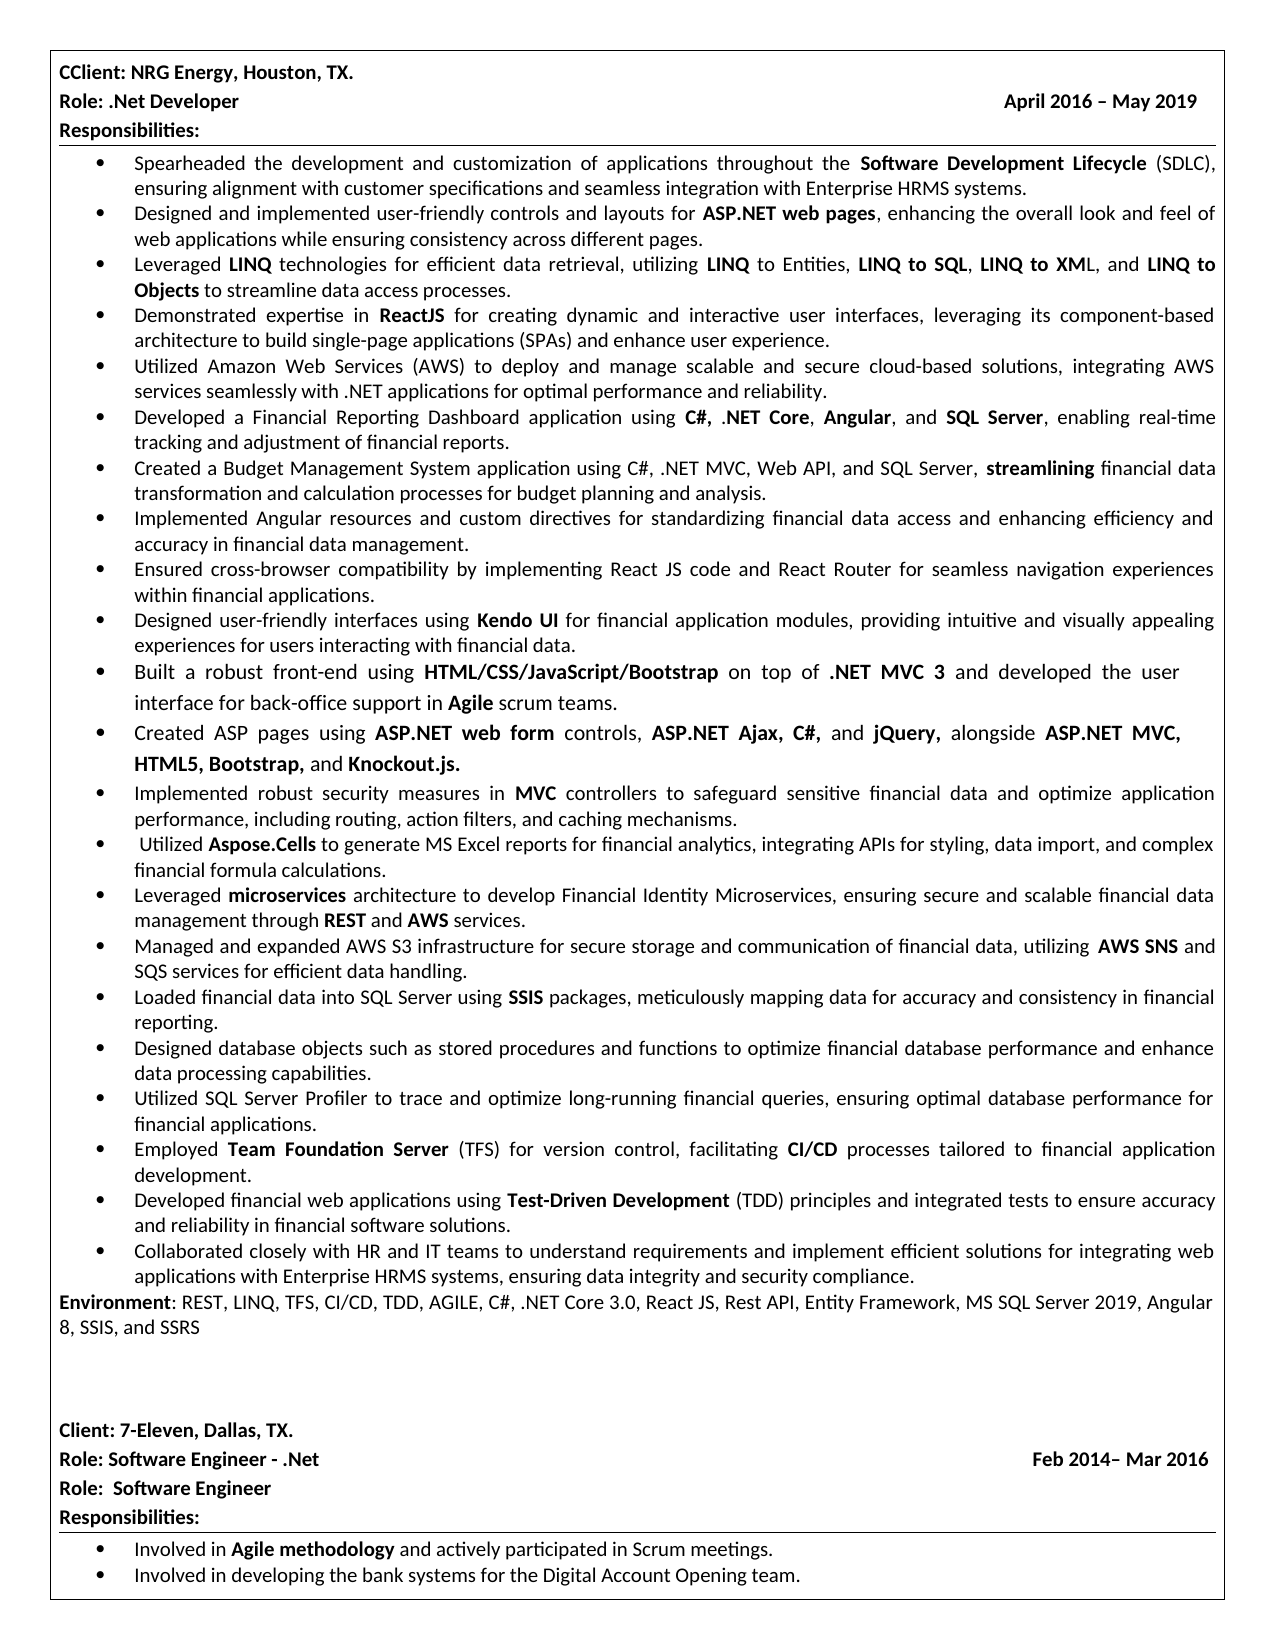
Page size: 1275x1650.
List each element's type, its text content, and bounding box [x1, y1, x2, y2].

list Involved in developing the bank systems for the Digital Account Opening team. [97, 1562, 1216, 1587]
list Demonstrated expertise in ReactJS for creating dynamic and interactive user interfaces, leveraging its component-based architecture to build single-page applications (SPAs) and enhance user experience. [97, 302, 1216, 353]
text Client: 7-Eleven, Dallas, TX. [59, 1417, 1216, 1442]
text Role: Software Engineer [59, 1475, 1216, 1501]
list Created a Budget Management System application using C#, .NET MVC, Web API, and SQL Server, streamlining financial data transformation and calculation processes for budget planning and analysis. [97, 455, 1216, 506]
list Utilized SQL Server Profiler to trace and optimize long-running financial queries, ensuring optimal database performance for financial applications. [97, 1086, 1216, 1136]
text Responsibilities: [59, 117, 1216, 145]
list Spearheaded the development and customization of applications throughout the Software Development Lifecycle (SDLC), ensuring alignment with customer specifications and seamless integration with Enterprise HRMS systems. [97, 150, 1216, 201]
list Implemented Angular resources and custom directives for standardizing financial data access and enhancing efficiency and accuracy in financial data management. [97, 506, 1216, 556]
text Environment: REST, LINQ, TFS, CI/CD, TDD, AGILE, C#, .NET Core 3.0, React JS, Rest API, Entity Framework, MS SQL Server 2019, Angular 8, SSIS, and SSRS [59, 1289, 1216, 1340]
list Utilized Aspose.Cells to generate MS Excel reports for financial analytics, integrating APIs for styling, data import, and complex financial formula calculations. [97, 831, 1216, 882]
list Loaded financial data into SQL Server using SSIS packages, meticulously mapping data for accuracy and consistency in financial reporting. [97, 984, 1216, 1035]
list Built a robust front-end using HTML/CSS/JavaScript/Bootstrap on top of .NET MVC 3 and developed the user interface for back-office support in Agile scrum teams. [97, 658, 1221, 715]
text Role: .Net Developer April 2016 – May 2019 [59, 88, 1216, 114]
list Developed financial web applications using Test-Driven Development (TDD) principles and integrated tests to ensure accuracy and reliability in financial software solutions. [97, 1187, 1216, 1238]
list Ensured cross-browser compatibility by implementing React JS code and React Router for seamless navigation experiences within financial applications. [97, 556, 1216, 607]
list Involved in Agile methodology and actively participated in Scrum meetings. [97, 1537, 1216, 1562]
list Employed Team Foundation Server (TFS) for version control, facilitating CI/CD processes tailored to financial application development. [97, 1136, 1216, 1187]
list Leveraged microservices architecture to develop Financial Identity Microservices, ensuring secure and scalable financial data management through REST and AWS services. [97, 882, 1216, 933]
list Collaborated closely with HR and IT teams to understand requirements and implement efficient solutions for integrating web applications with Enterprise HRMS systems, ensuring data integrity and security compliance. [97, 1238, 1216, 1289]
list Managed and expanded AWS S3 infrastructure for secure storage and communication of financial data, utilizing AWS SNS and SQS services for efficient data handling. [97, 933, 1216, 984]
text Role: Software Engineer - .Net Feb 2014– Mar 2016 [59, 1446, 1216, 1471]
list Implemented robust security measures in MVC controllers to safeguard sensitive financial data and optimize application performance, including routing, action filters, and caching mechanisms. [97, 781, 1216, 831]
list Created ASP pages using ASP.NET web form controls, ASP.NET Ajax, C#, and jQuery, alongside ASP.NET MVC, HTML5, Bootstrap, and Knockout.js. [97, 719, 1221, 777]
list Developed a Financial Reporting Dashboard application using C#, .NET Core, Angular, and SQL Server, enabling real-time tracking and adjustment of financial reports. [97, 404, 1216, 455]
list Leveraged LINQ technologies for efficient data retrieval, utilizing LINQ to Entities, LINQ to SQL, LINQ to XML, and LINQ to Objects to streamline data access processes. [97, 251, 1216, 302]
list Utilized Amazon Web Services (AWS) to deploy and manage scalable and secure cloud-based solutions, integrating AWS services seamlessly with .NET applications for optimal performance and reliability. [97, 353, 1216, 404]
list Designed and implemented user-friendly controls and layouts for ASP.NET web pages, enhancing the overall look and feel of web applications while ensuring consistency across different pages. [97, 201, 1216, 251]
text CClient: NRG Energy, Houston, TX. [59, 59, 1216, 84]
text Responsibilities: [59, 1504, 1216, 1532]
list Designed database objects such as stored procedures and functions to optimize financial database performance and enhance data processing capabilities. [97, 1035, 1216, 1086]
list Designed user-friendly interfaces using Kendo UI for financial application modules, providing intuitive and visually appealing experiences for users interacting with financial data. [97, 607, 1216, 658]
